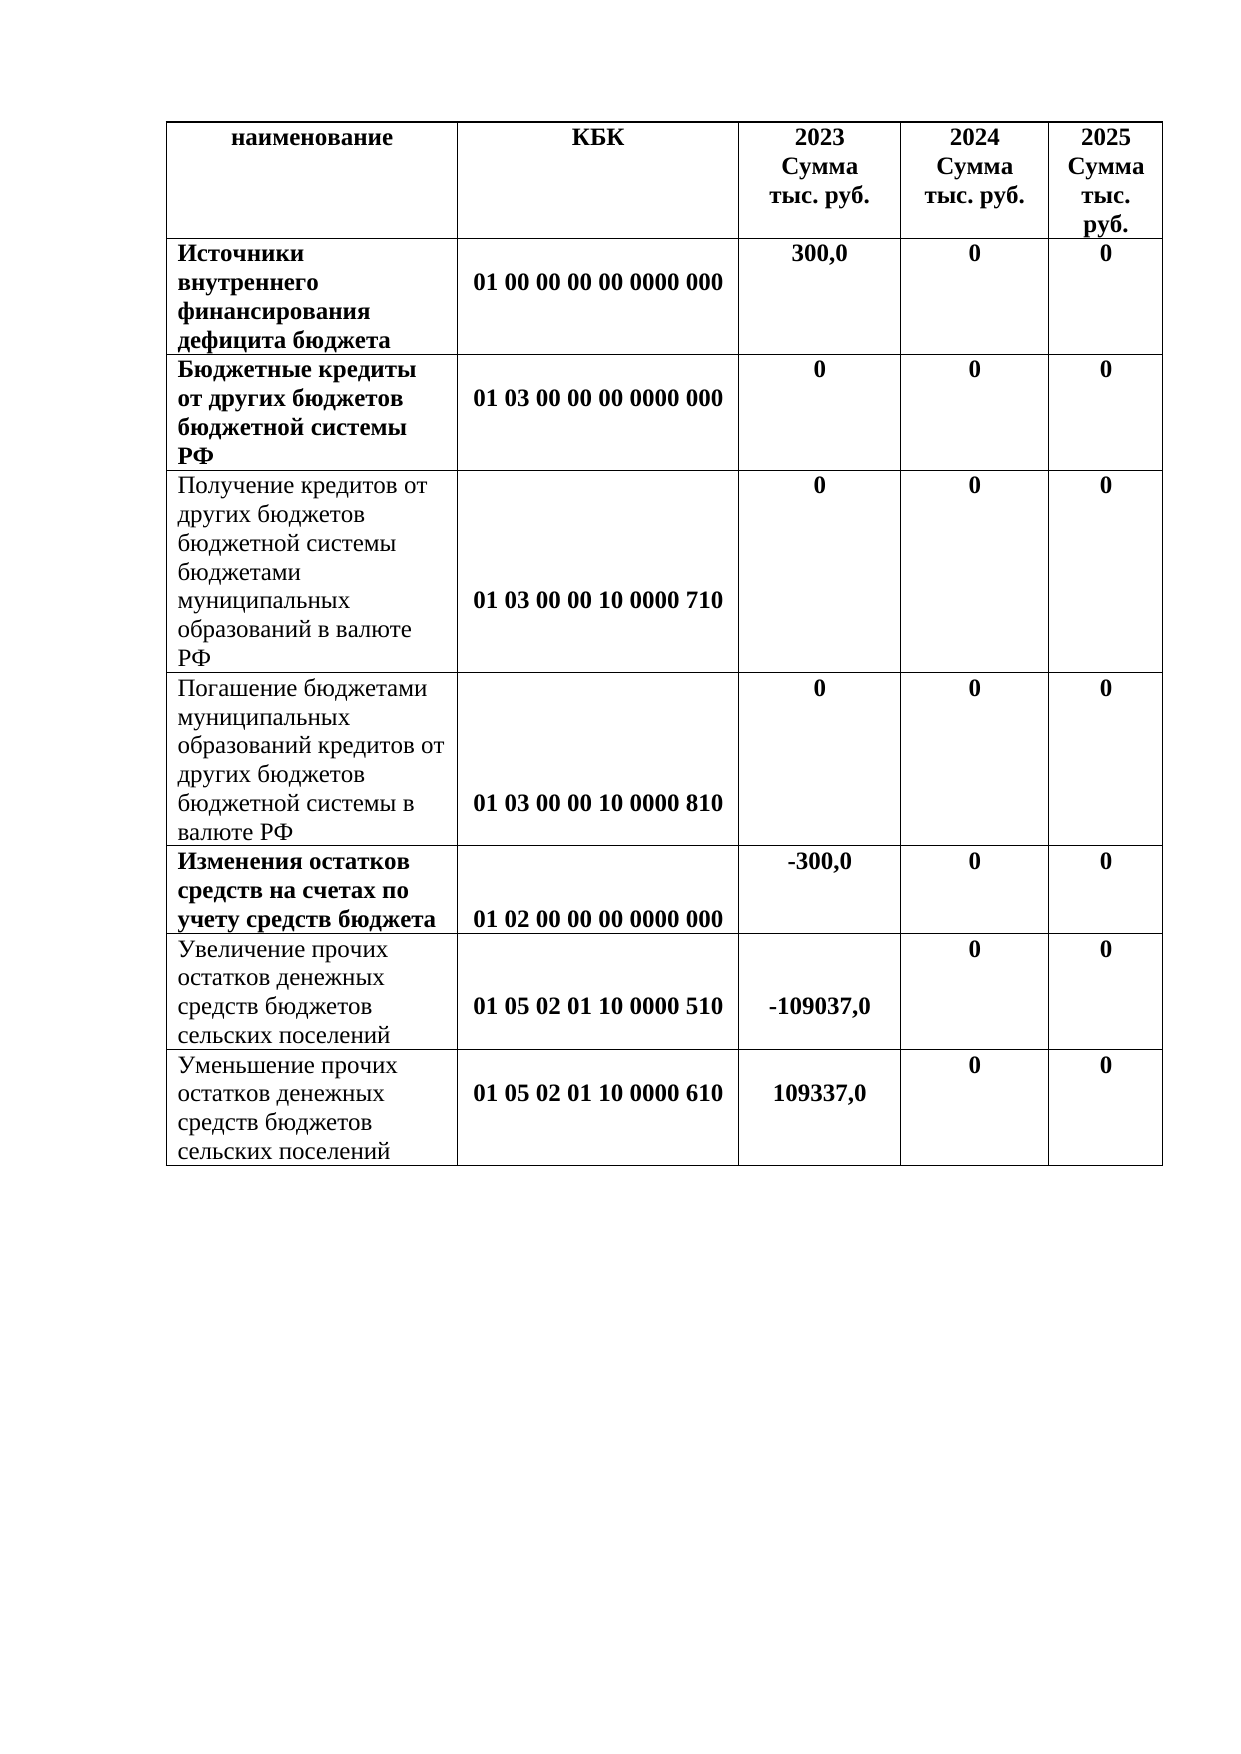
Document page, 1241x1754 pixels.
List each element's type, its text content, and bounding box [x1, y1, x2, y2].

table_cell Получение кредитов от других бюджетов бюджетной системы бюджетами муниципальных образований в валюте РФ [167, 471, 457, 672]
table_cell 0 [1049, 471, 1162, 672]
table_cell 0 [1049, 673, 1162, 845]
table_cell 0 [739, 471, 900, 672]
table_cell 0 [739, 673, 900, 845]
table_cell 0 [901, 355, 1048, 469]
table_cell 0 [1049, 934, 1162, 1049]
table_cell 0 [901, 471, 1048, 672]
table_cell Увеличение прочих остатков денежных средств бюджетов сельских поселений [167, 934, 457, 1049]
table_cell 0 [1049, 239, 1162, 353]
table_cell 0 [901, 673, 1048, 845]
table_cell 0 [901, 239, 1048, 353]
table_cell Изменения остатков средств на счетах по учету средств бюджета [167, 846, 457, 933]
table_cell 01 03 00 00 00 0000 000 [458, 355, 738, 469]
table_cell 01 05 02 01 10 0000 510 [458, 934, 738, 1049]
table_cell Погашение бюджетами муниципальных образований кредитов от других бюджетов бюджетной системы в валюте РФ [167, 673, 457, 845]
table_cell 01 03 00 00 10 0000 810 [458, 673, 738, 845]
table_cell 0 [1049, 355, 1162, 469]
table_cell Уменьшение прочих остатков денежных средств бюджетов сельских поселений [167, 1050, 457, 1165]
table_cell 0 [901, 846, 1048, 933]
table_cell Бюджетные кредиты от других бюджетов бюджетной системы РФ [167, 355, 457, 469]
table_header наименование [167, 123, 457, 237]
table_header 2025 Сумма тыс. руб. [1049, 123, 1162, 237]
table_cell 01 03 00 00 10 0000 710 [458, 471, 738, 672]
table_header 2024 Сумма тыс. руб. [901, 123, 1048, 237]
table_cell 0 [739, 355, 900, 469]
table_cell 01 02 00 00 00 0000 000 [458, 846, 738, 933]
table_cell 01 00 00 00 00 0000 000 [458, 239, 738, 353]
table_cell 01 05 02 01 10 0000 610 [458, 1050, 738, 1165]
table_cell Источники внутреннего финансирования дефицита бюджета [167, 239, 457, 353]
table_cell 0 [1049, 1050, 1162, 1165]
table_cell 0 [901, 1050, 1048, 1165]
table_cell 0 [1049, 846, 1162, 933]
table_cell 0 [901, 934, 1048, 1049]
table_cell -300,0 [739, 846, 900, 933]
table_header КБК [458, 123, 738, 237]
table_cell 109337,0 [739, 1050, 900, 1165]
table_cell 300,0 [739, 239, 900, 353]
table_header 2023 Сумма тыс. руб. [739, 123, 900, 237]
table_cell -109037,0 [739, 934, 900, 1049]
